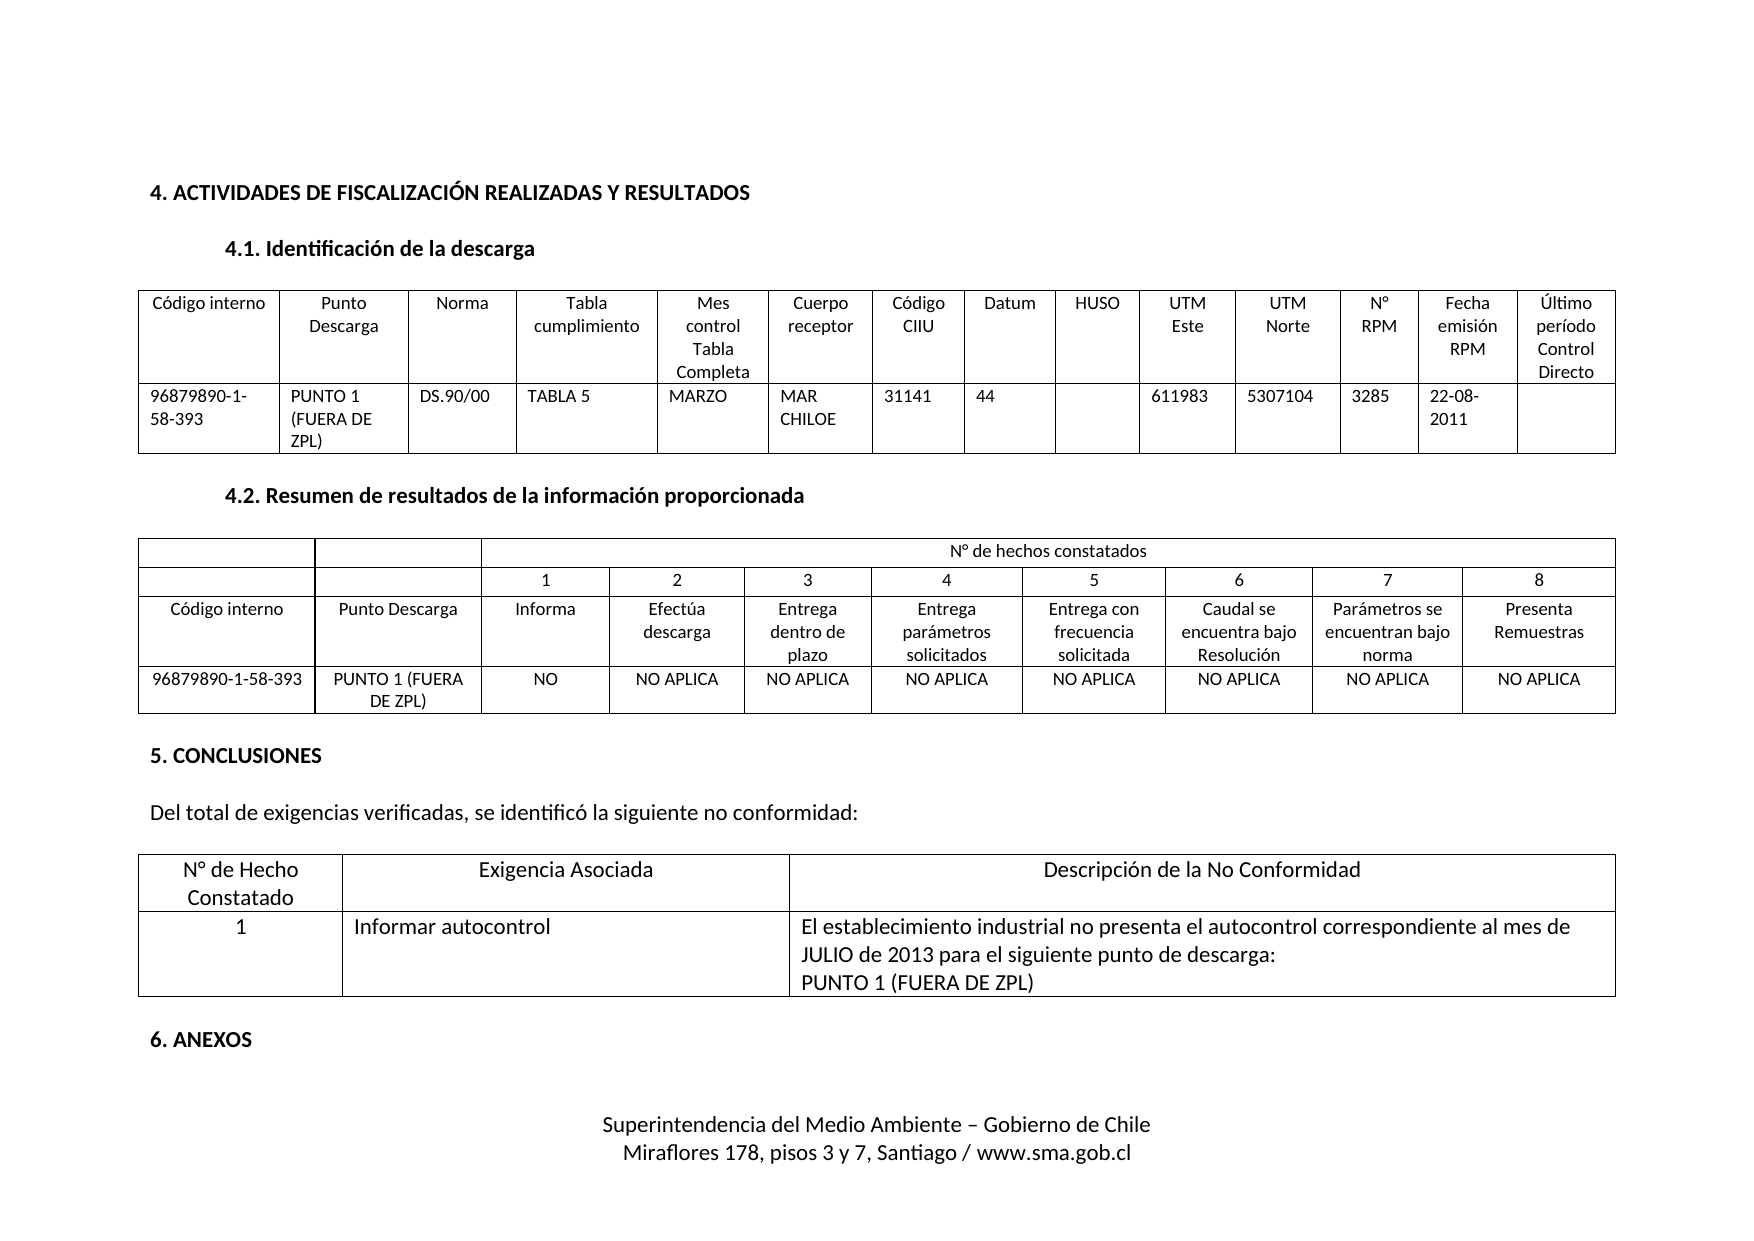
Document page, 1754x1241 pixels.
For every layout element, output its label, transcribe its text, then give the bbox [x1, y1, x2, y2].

table_header Punto Descarga [280, 291, 408, 383]
table_cell Punto Descarga [316, 597, 481, 666]
table_cell 1 [139, 912, 342, 996]
table_header Cuerpo receptor [769, 291, 872, 383]
table_cell 5307104 [1236, 384, 1340, 453]
table_header [139, 539, 314, 567]
table_cell Entrega con frecuencia solicitada [1023, 597, 1165, 666]
table_cell Caudal se encuentra bajo Resolución [1166, 597, 1312, 666]
table_cell NO APLICA [1313, 667, 1462, 712]
table_cell NO APLICA [1166, 667, 1312, 712]
table_cell [139, 568, 314, 596]
table_cell Parámetros se encuentran bajo norma [1313, 597, 1462, 666]
table_cell MAR CHILOE [769, 384, 872, 453]
table_header Descripción de la No Conformidad [790, 855, 1615, 911]
table_header UTM Este [1140, 291, 1235, 383]
table_cell PUNTO 1 (FUERA DE ZPL) [280, 384, 408, 453]
table_cell Presenta Remuestras [1463, 597, 1615, 666]
table_header N° de Hecho Constatado [139, 855, 342, 911]
table_header Norma [409, 291, 516, 383]
table_cell 44 [965, 384, 1055, 453]
table_cell NO APLICA [1023, 667, 1165, 712]
table_cell 31141 [873, 384, 964, 453]
table_cell DS.90/00 [409, 384, 516, 453]
table_cell 3285 [1341, 384, 1418, 453]
table_header Último período Control Directo [1518, 291, 1615, 383]
table_header N° de hechos constatados [482, 539, 1615, 567]
table_cell 8 [1463, 568, 1615, 596]
table_cell NO APLICA [745, 667, 871, 712]
text Del total de exigencias verificadas, se identificó la siguiente no conformidad: [150, 769, 1604, 826]
table_cell NO APLICA [610, 667, 744, 712]
table_header N° RPM [1341, 291, 1418, 383]
text 6. ANEXOS [150, 997, 1604, 1053]
table_cell 611983 [1140, 384, 1235, 453]
table_cell Código interno [139, 597, 314, 666]
table_cell Entrega parámetros solicitados [872, 597, 1022, 666]
table_header HUSO [1056, 291, 1139, 383]
table_header Exigencia Asociada [343, 855, 789, 911]
table_cell NO APLICA [1463, 667, 1615, 712]
table_cell 96879890-1-58-393 [139, 667, 314, 712]
table_cell 2 [610, 568, 744, 596]
table_cell NO APLICA [872, 667, 1022, 712]
table_header Código interno [139, 291, 279, 383]
table_cell 6 [1166, 568, 1312, 596]
table_cell 22-08-2011 [1419, 384, 1517, 453]
table_cell El establecimiento industrial no presenta el autocontrol correspondiente al mes de JULIO de 2013 para el siguiente punto de descarga: PUNTO 1 (FUERA DE ZPL) [790, 912, 1615, 996]
table_header [316, 539, 481, 567]
table_header Código CIIU [873, 291, 964, 383]
table_cell [316, 568, 481, 596]
text 4.1. Identificación de la descarga [150, 206, 1604, 262]
table_cell Informar autocontrol [343, 912, 789, 996]
table_header UTM Norte [1236, 291, 1340, 383]
text 4. ACTIVIDADES DE FISCALIZACIÓN REALIZADAS Y RESULTADOS [150, 150, 1604, 206]
table_cell 3 [745, 568, 871, 596]
table_cell 1 [482, 568, 609, 596]
table_cell 7 [1313, 568, 1462, 596]
table_cell 96879890-1-58-393 [139, 384, 279, 453]
table_cell PUNTO 1 (FUERA DE ZPL) [316, 667, 481, 712]
table_cell NO [482, 667, 609, 712]
table_cell 4 [872, 568, 1022, 596]
table_header Datum [965, 291, 1055, 383]
table_cell [1518, 384, 1615, 453]
table_cell Efectúa descarga [610, 597, 744, 666]
text 4.2. Resumen de resultados de la información proporcionada [150, 454, 1604, 510]
table_cell 5 [1023, 568, 1165, 596]
table_cell Entrega dentro de plazo [745, 597, 871, 666]
table_cell MARZO [658, 384, 768, 453]
table_cell TABLA 5 [517, 384, 657, 453]
table_header Tabla cumplimiento [517, 291, 657, 383]
table_header Mes control Tabla Completa [658, 291, 768, 383]
table_cell Informa [482, 597, 609, 666]
text 5. CONCLUSIONES [150, 714, 1604, 769]
table_cell [1056, 384, 1139, 453]
table_header Fecha emisión RPM [1419, 291, 1517, 383]
